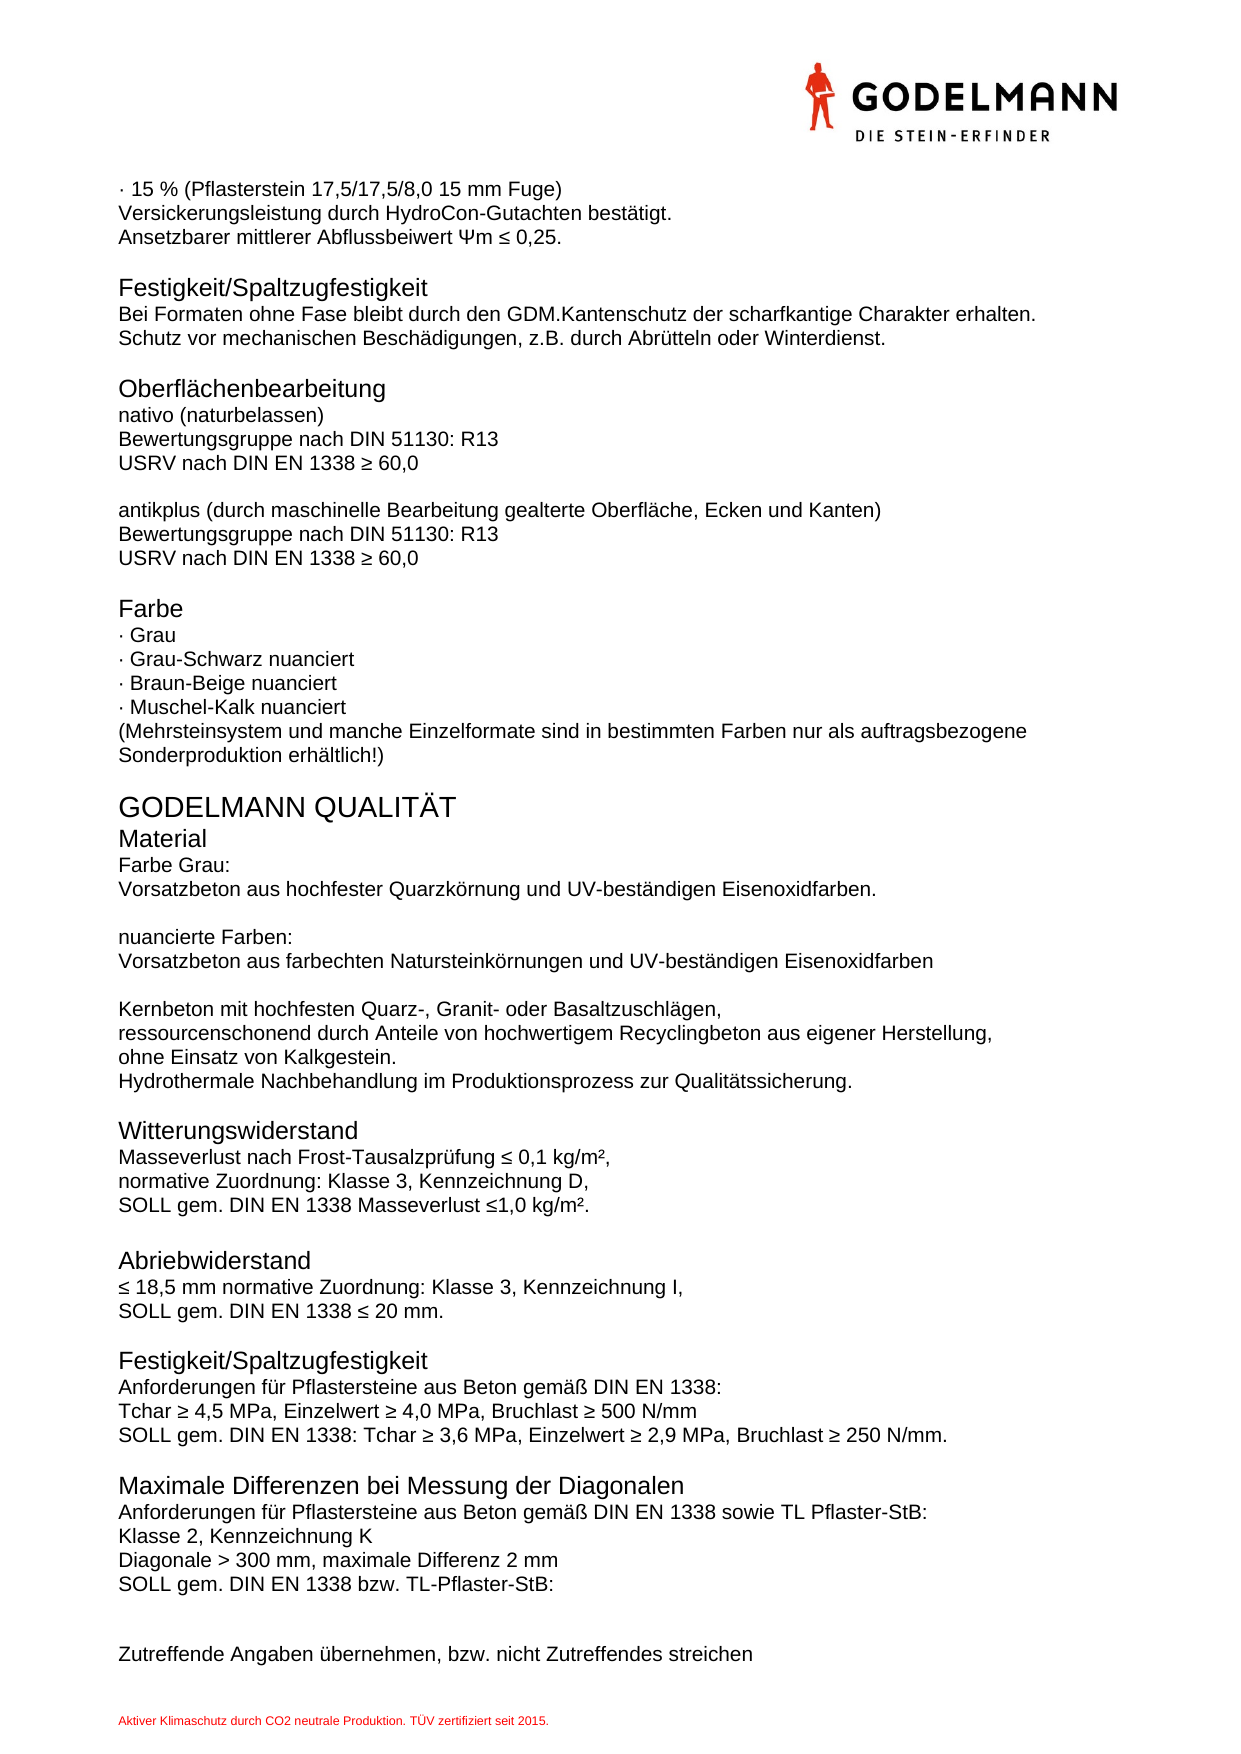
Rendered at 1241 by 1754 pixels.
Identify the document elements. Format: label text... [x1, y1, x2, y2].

text Vorsatzbeton aus farbechten Natursteinkörnungen und UV-beständigen Eisenoxidfarben [118, 949, 1123, 973]
text Ansetzbarer mittlerer Abflussbeiwert Ψm ≤ 0,25. [118, 225, 1123, 249]
text Vorsatzbeton aus hochfester Quarzkörnung und UV-beständigen Eisenoxidfarben. [118, 877, 1123, 901]
text nativo (naturbelassen) [118, 402, 1123, 426]
subtitle Witterungswiderstand [118, 1116, 1123, 1145]
subtitle GODELMANN QUALITÄT [118, 791, 1123, 824]
picture [800, 59, 1124, 148]
text Versickerungsleistung durch HydroCon-Gutachten bestätigt. [118, 201, 1123, 225]
subtitle Material [118, 824, 1123, 853]
text nuancierte Farben: [118, 925, 1123, 949]
text ohne Einsatz von Kalkgestein. [118, 1044, 1123, 1068]
text Masseverlust nach Frost-Tausalzprüfung ≤ 0,1 kg/m², [118, 1145, 1123, 1169]
text ressourcenschonend durch Anteile von hochwertigem Recyclingbeton aus eigener Herstellung, [118, 1021, 1123, 1044]
text Kernbeton mit hochfesten Quarz-, Granit- oder Basaltzuschlägen, [118, 997, 1123, 1021]
text SOLL gem. DIN EN 1338 ≤ 20 mm. [118, 1298, 1123, 1322]
text ∙ Grau-Schwarz nuanciert [118, 647, 1123, 671]
subtitle Abriebwiderstand [118, 1246, 1123, 1274]
text · 15 % (Pflasterstein 17,5/17,5/8,0 15 mm Fuge) [118, 177, 1123, 201]
text Farbe Grau: [118, 853, 1123, 877]
text Anforderungen für Pflastersteine aus Beton gemäß DIN EN 1338: [118, 1375, 1123, 1399]
subtitle Festigkeit/Spaltzugfestigkeit [118, 1346, 1123, 1375]
text antikplus (durch maschinelle Bearbeitung gealterte Oberfläche, Ecken und Kanten) [118, 498, 1123, 522]
text Diagonale > 300 mm, maximale Differenz 2 mm [118, 1548, 1123, 1572]
text ∙ Muschel-Kalk nuanciert [118, 695, 1123, 719]
text SOLL gem. DIN EN 1338 bzw. TL-Pflaster-StB: [118, 1572, 1123, 1596]
text USRV nach DIN EN 1338 ≥ 60,0 [118, 450, 1123, 474]
text Bei Formaten ohne Fase bleibt durch den GDM.Kantenschutz der scharfkantige Charakter erhalten. [118, 302, 1123, 326]
text Schutz vor mechanischen Beschädigungen, z.B. durch Abrütteln oder Winterdienst. [118, 326, 1123, 350]
text ∙ Grau [118, 623, 1123, 647]
text ≤ 18,5 mm normative Zuordnung: Klasse 3, Kennzeichnung I, [118, 1274, 1123, 1298]
text Bewertungsgruppe nach DIN 51130: R13 [118, 522, 1123, 546]
subtitle Festigkeit/Spaltzugfestigkeit [118, 273, 1123, 302]
text Hydrothermale Nachbehandlung im Produktionsprozess zur Qualitätssicherung. [118, 1068, 1123, 1092]
text Tchar ≥ 4,5 MPa, Einzelwert ≥ 4,0 MPa, Bruchlast ≥ 500 N/mm [118, 1399, 1123, 1423]
text Klasse 2, Kennzeichnung K [118, 1524, 1123, 1548]
text SOLL gem. DIN EN 1338: Tchar ≥ 3,6 MPa, Einzelwert ≥ 2,9 MPa, Bruchlast ≥ 250 N/mm. [118, 1423, 1123, 1447]
text USRV nach DIN EN 1338 ≥ 60,0 [118, 546, 1123, 570]
text Bewertungsgruppe nach DIN 51130: R13 [118, 426, 1123, 450]
subtitle Farbe [118, 594, 1123, 623]
text SOLL gem. DIN EN 1338 Masseverlust ≤1,0 kg/m². [118, 1193, 1123, 1217]
subtitle Oberflächenbearbeitung [118, 374, 1123, 402]
text (Mehrsteinsystem und manche Einzelformate sind in bestimmten Farben nur als auftragsbezogene Sonderproduktion erhältlich!) [118, 719, 1123, 767]
subtitle Maximale Differenzen bei Messung der Diagonalen [118, 1471, 1123, 1500]
text Anforderungen für Pflastersteine aus Beton gemäß DIN EN 1338 sowie TL Pflaster-StB: [118, 1500, 1123, 1524]
text ∙ Braun-Beige nuanciert [118, 671, 1123, 695]
text normative Zuordnung: Klasse 3, Kennzeichnung D, [118, 1169, 1123, 1193]
